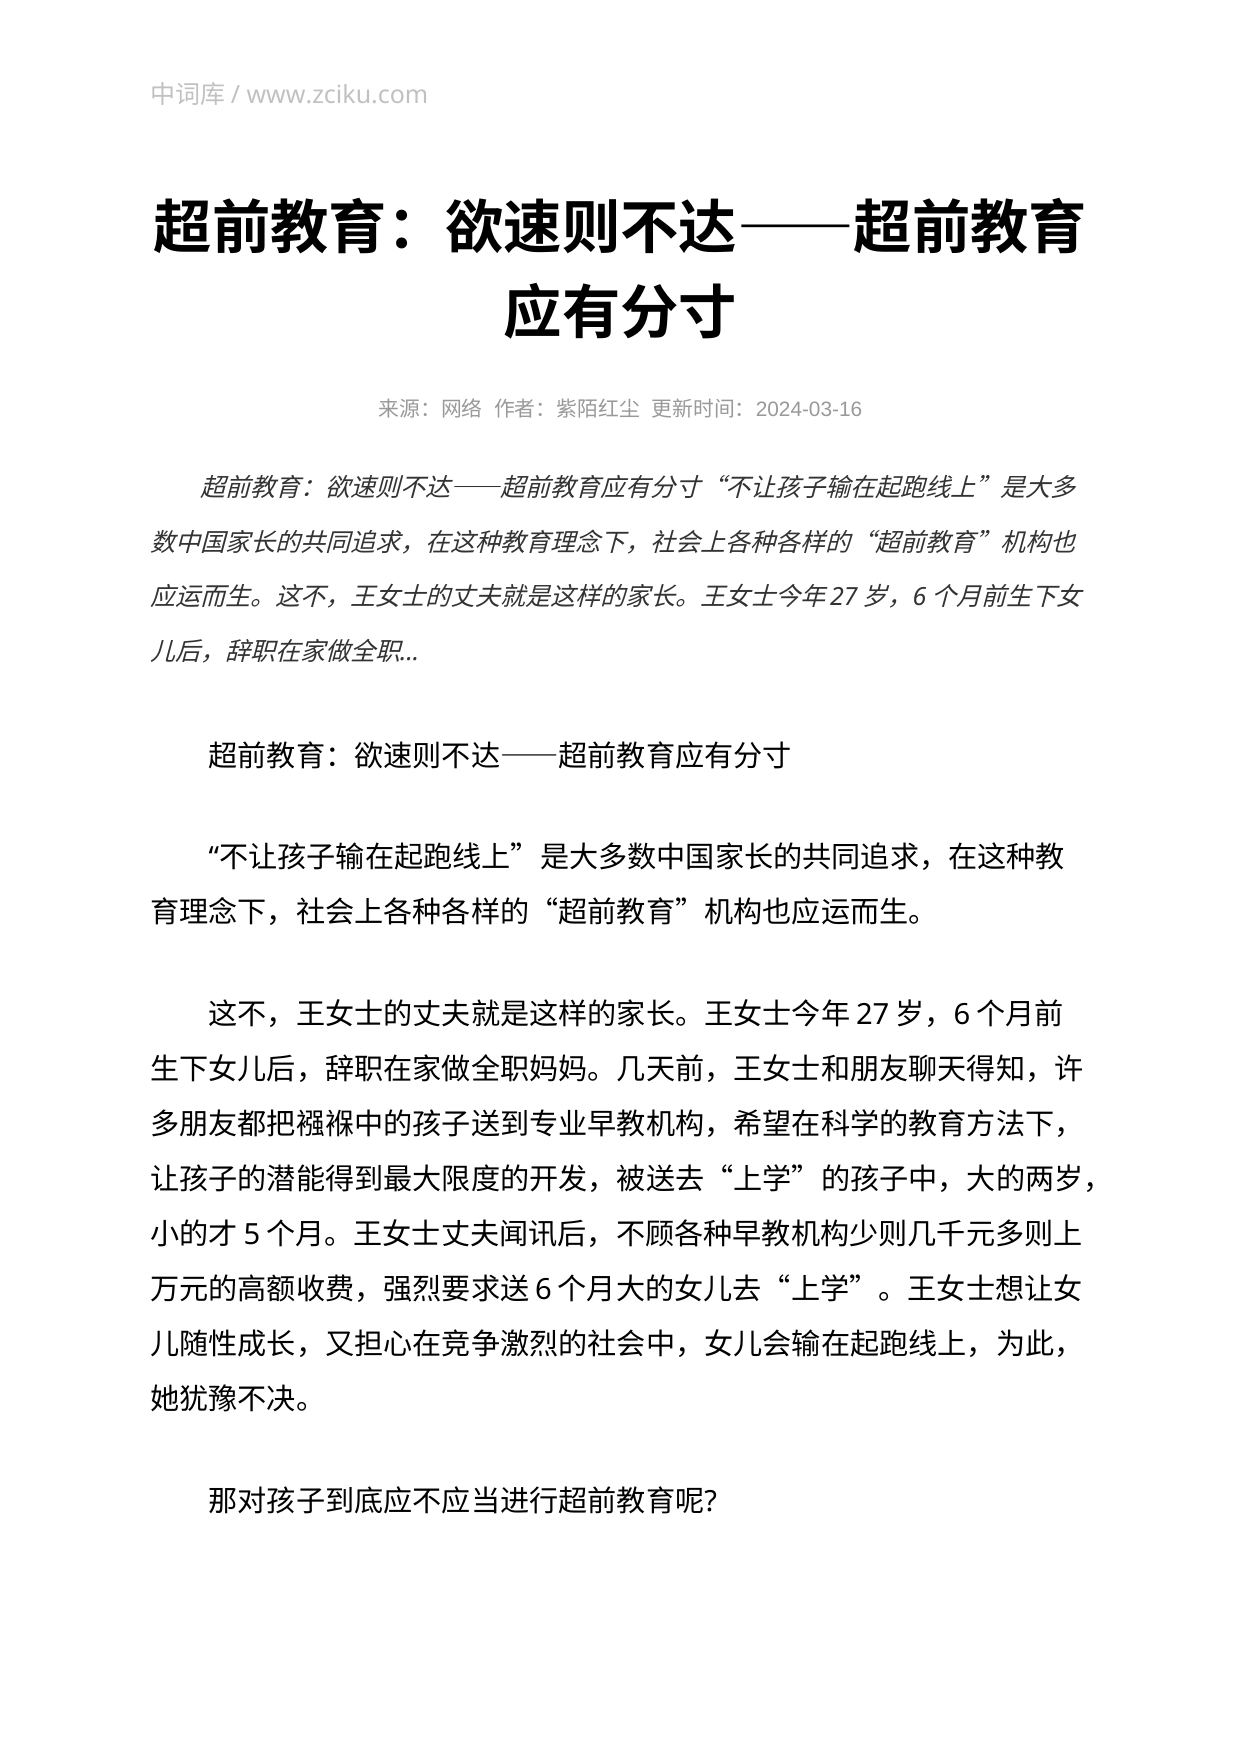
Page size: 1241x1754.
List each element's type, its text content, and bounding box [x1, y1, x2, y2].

text 超前教育：欲速则不达——超前教育应有分寸 [150, 732, 1090, 774]
text 超前教育：欲速则不达——超前教育应有分寸“不让孩子输在起跑线上”是大多数中国家长的共同追求，在这种教育理念下，社会上各种各样的“超前教育”机构也应运而生。这不，王女士的丈夫就是这样的家长。王女士今年27岁，6个月前生下女儿后，辞职在家做全职... [150, 468, 1090, 667]
text “不让孩子输在起跑线上”是大多数中国家长的共同追求，在这种教育理念下，社会上各种各样的“超前教育”机构也应运而生。 [150, 834, 1090, 931]
text 这不，王女士的丈夫就是这样的家长。王女士今年27岁，6个月前生下女儿后，辞职在家做全职妈妈。几天前，王女士和朋友聊天得知，许多朋友都把襁褓中的孩子送到专业早教机构，希望在科学的教育方法下，让孩子的潜能得到最大限度的开发，被送去“上学”的孩子中，大的两岁，小的才5个月。王女士丈夫闻讯后，不顾各种早教机构少则几千元多则上万元的高额收费，强烈要求送6个月大的女儿去“上学”。王女士想让女儿随性成长，又担心在竞争激烈的社会中，女儿会输在起跑线上，为此，她犹豫不决。 [150, 991, 1090, 1418]
text 那对孩子到底应不应当进行超前教育呢? [150, 1477, 1090, 1519]
subtitle 超前教育：欲速则不达——超前教育应有分寸 [150, 181, 1090, 350]
text 来源：网络 作者：紫陌红尘 更新时间：2024-03-16 [150, 397, 1090, 421]
